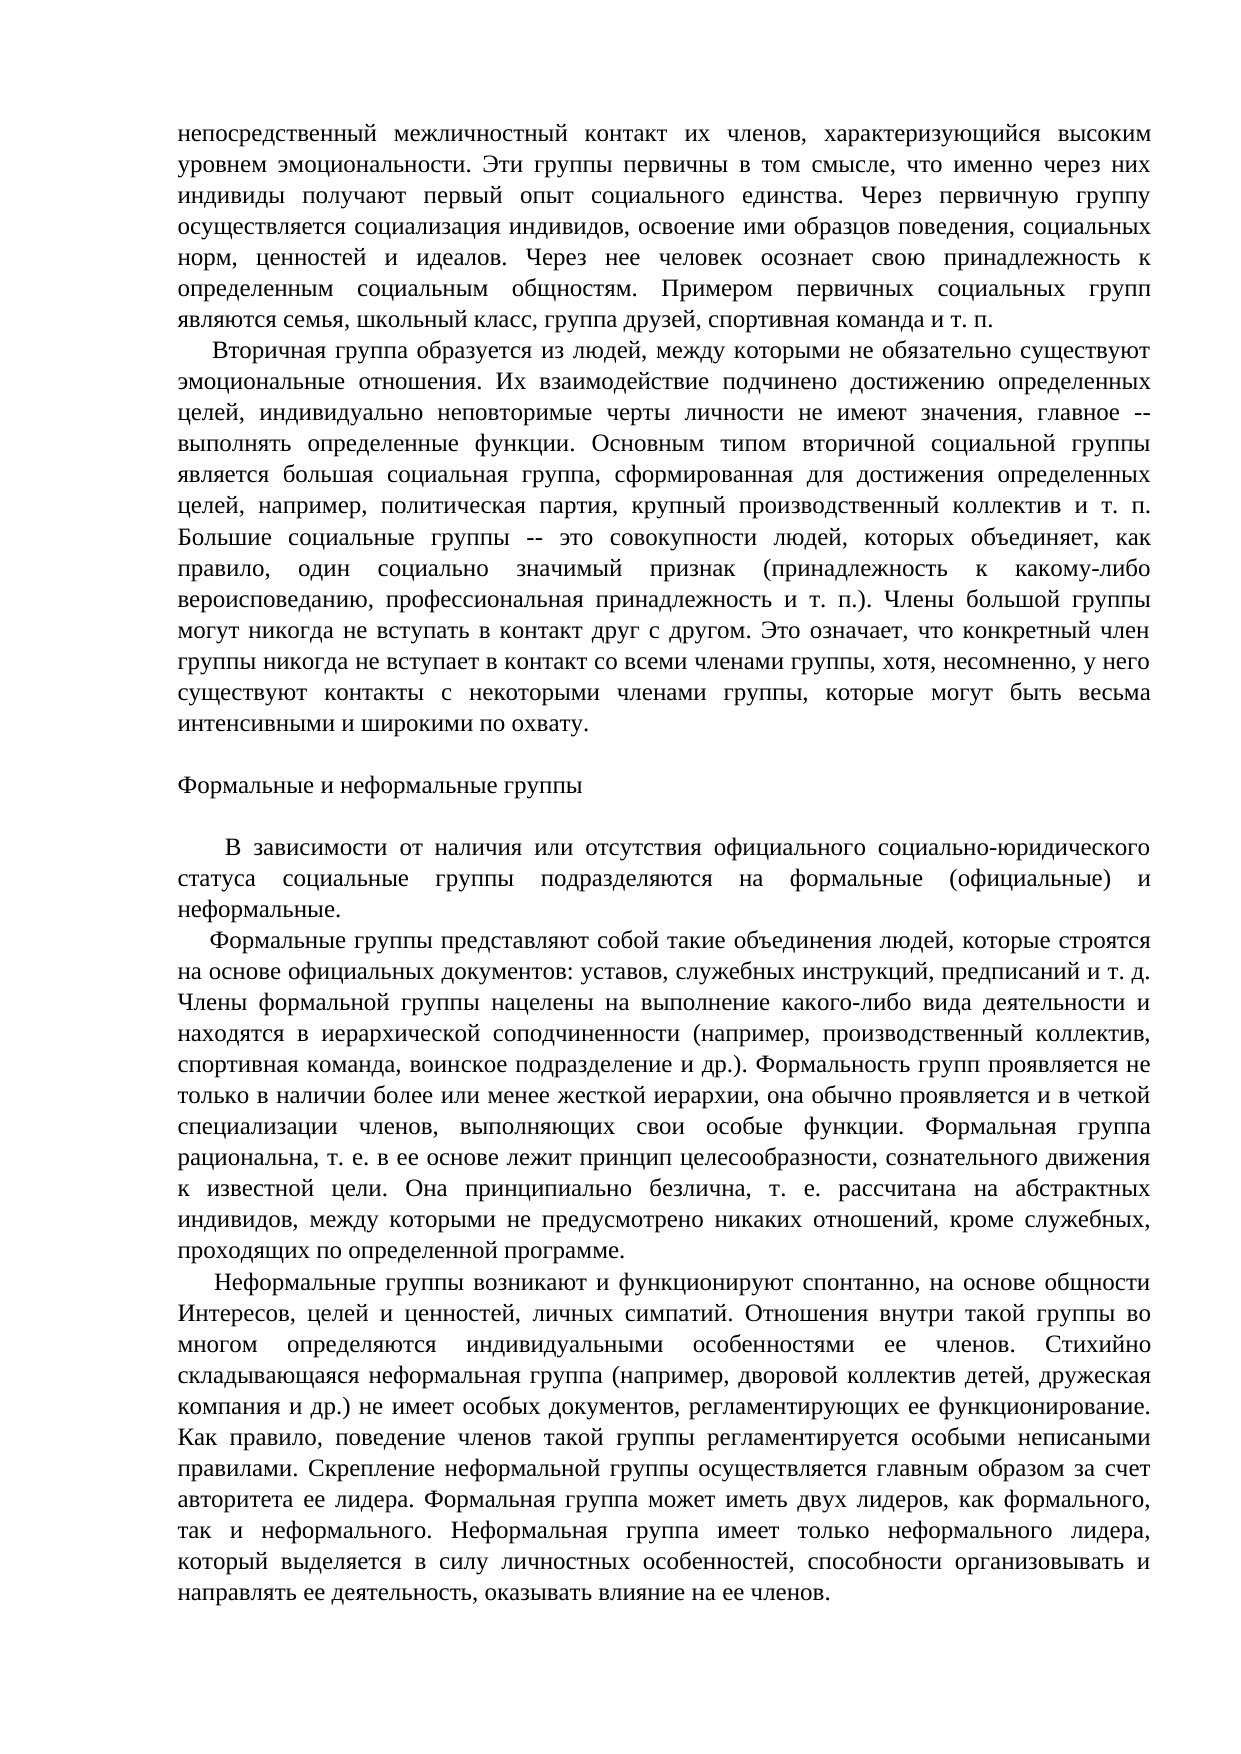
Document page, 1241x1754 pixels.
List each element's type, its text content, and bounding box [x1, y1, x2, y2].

text Вторичная группа образуется из людей, между которыми не обязательно существуют эмоциональные отношения. Их взаимодействие подчинено достижению определенных целей, индивидуально неповторимые черты личности не имеют значения, главное -- выполнять определенные функции. Основным типом вторичной социальной группы является большая социальная группа, сформированная для достижения определенных целей, например, политическая партия, крупный производственный коллектив и т. п. Большие социальные группы -- это совокупности людей, которых объединяет, как правило, один социально значимый признак (принадлежность к какому-либо вероисповеданию, профессиональная принадлежность и т. п.). Члены большой группы могут никогда не вступать в контакт друг с другом. Это означает, что конкретный член группы никогда не вступает в контакт со всеми членами группы, хотя, несомненно, у него существуют контакты с некоторыми членами группы, которые могут быть весьма интенсивными и широкими по охвату. [177, 335, 1152, 737]
text В зависимости от наличия или отсутствия официального социально-юридического статуса социальные группы подразделяются на формальные (официальные) и неформальные. [177, 832, 1152, 923]
text Формальные и неформальные группы [177, 770, 1152, 799]
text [177, 118, 1152, 333]
text Неформальные группы возникают и функционируют спонтанно, на основе общности Интересов, целей и ценностей, личных симпатий. Отношения внутри такой группы во многом определяются индивидуальными особенностями ее членов. Стихийно складывающаяся неформальная группа (например, дворовой коллектив детей, дружеская компания и др.) не имеет особых документов, регламентирующих ее функционирование. Как правило, поведение членов такой группы регламентируется особыми неписаными правилами. Скрепление неформальной группы осуществляется главным образом за счет авторитета ее лидера. Формальная группа может иметь двух лидеров, как формального, так и неформального. Неформальная группа имеет только неформального лидера, который выделяется в силу личностных особенностей, способности организовывать и направлять ее деятельность, оказывать влияние на ее членов. [177, 1267, 1152, 1606]
text Формальные группы представляют собой такие объединения людей, которые строятся на основе официальных документов: уставов, служебных инструкций, предписаний и т. д. Члены формальной группы нацелены на выполнение какого-либо вида деятельности и находятся в иерархической соподчиненности (например, производственный коллектив, спортивная команда, воинское подразделение и др.). Формальность групп проявляется не только в наличии более или менее жесткой иерархии, она обычно проявляется и в четкой специализации членов, выполняющих свои особые функции. Формальная группа рациональна, т. е. в ее основе лежит принцип целесообразности, сознательного движения к известной цели. Она принципиально безлична, т. е. рассчитана на абстрактных индивидов, между которыми не предусмотрено никаких отношений, кроме служебных, проходящих по определенной программе. [177, 925, 1152, 1264]
